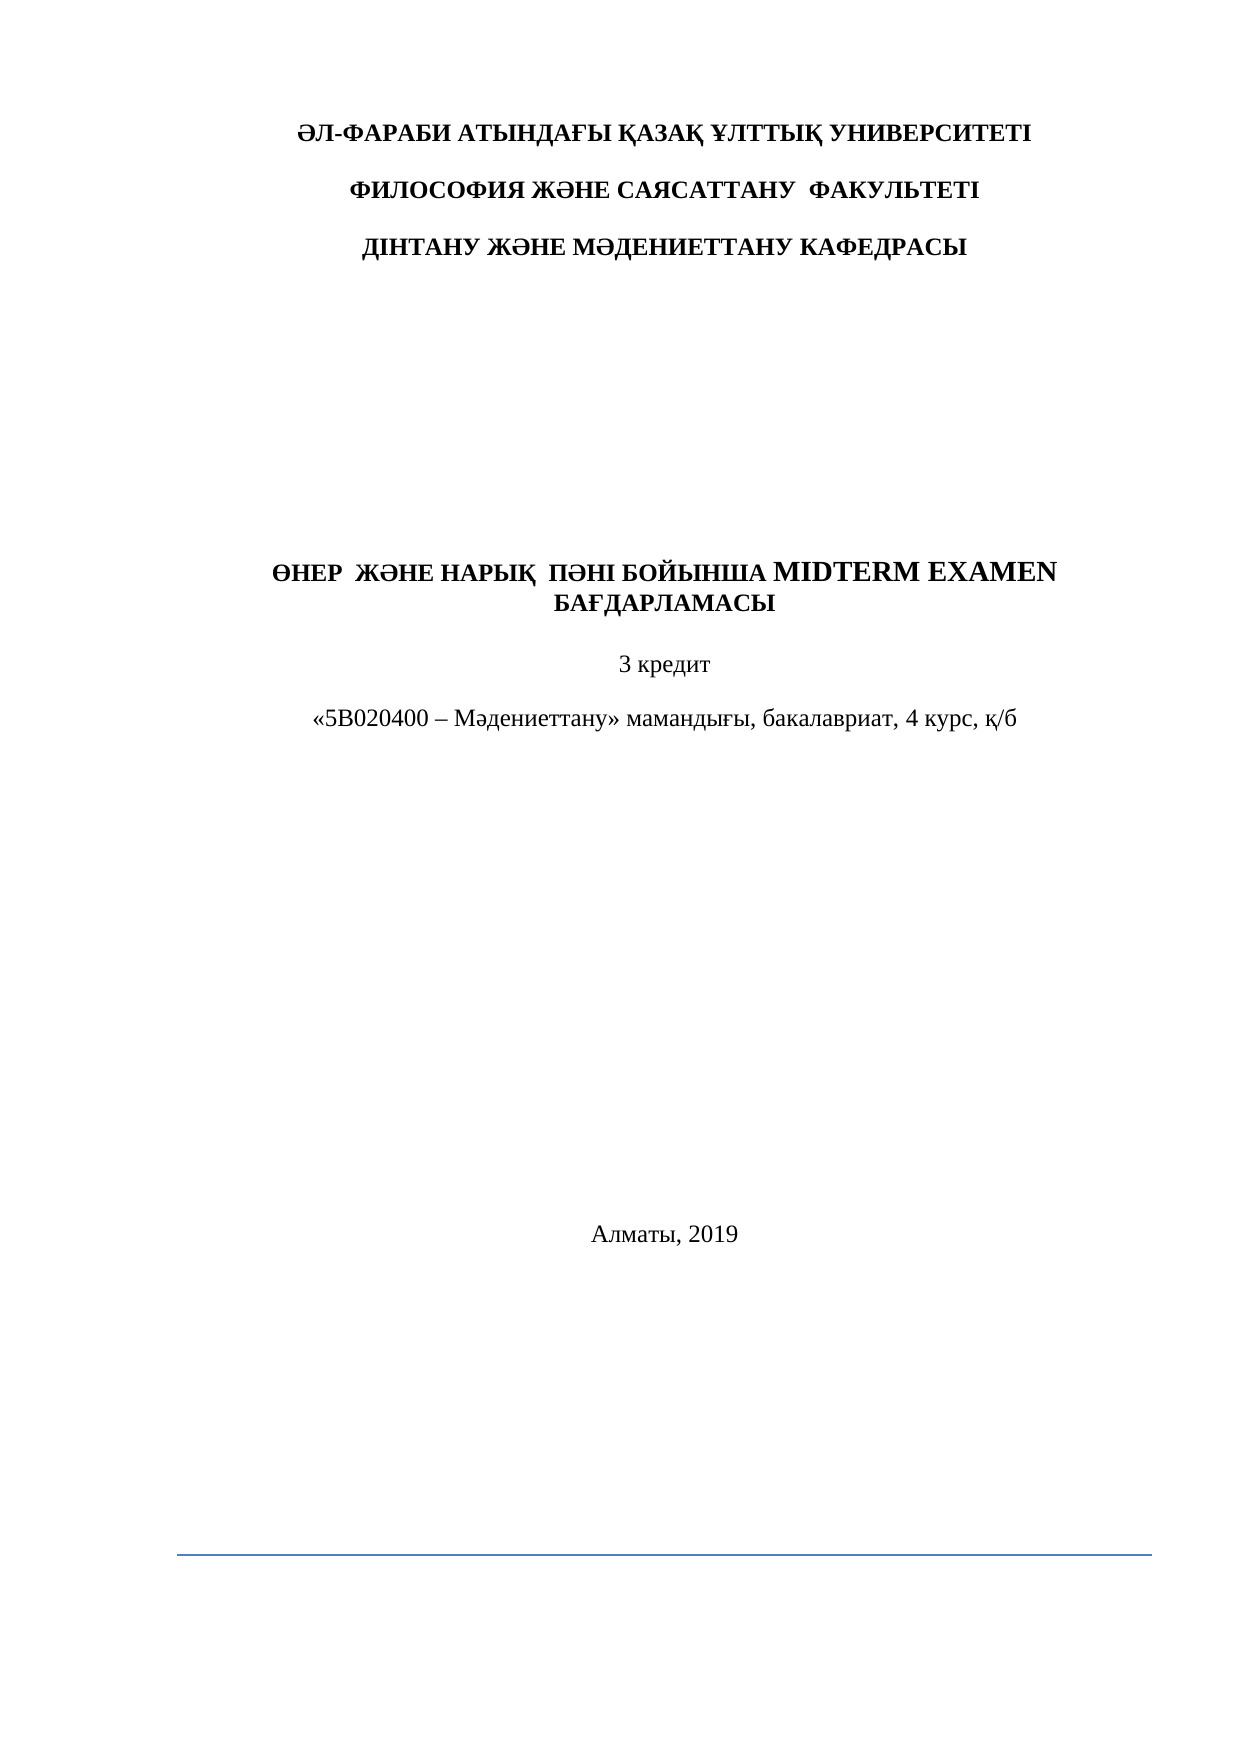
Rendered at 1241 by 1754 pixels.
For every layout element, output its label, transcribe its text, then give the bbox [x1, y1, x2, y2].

text дінтану және мәдениеттану КАФЕДРАсы [177, 232, 1152, 261]
text Өнер және нарық пәні бойыншА MIDTERM EXAMЕN бағдарламасы [177, 525, 1152, 616]
text Әл-фАРАБИ атындағы Қазақ ұлттық университеті [177, 118, 1152, 147]
text ФИЛОСОФИя және саясаттану ФАКУЛЬТЕТі [177, 176, 1152, 232]
text 3 кредит [177, 649, 1152, 678]
text «5В020400 – Мәдениеттану» мамандығы, бакалавриат, 4 курс, қ/б [177, 703, 1152, 732]
text Алматы, 2019 [177, 1219, 1152, 1248]
